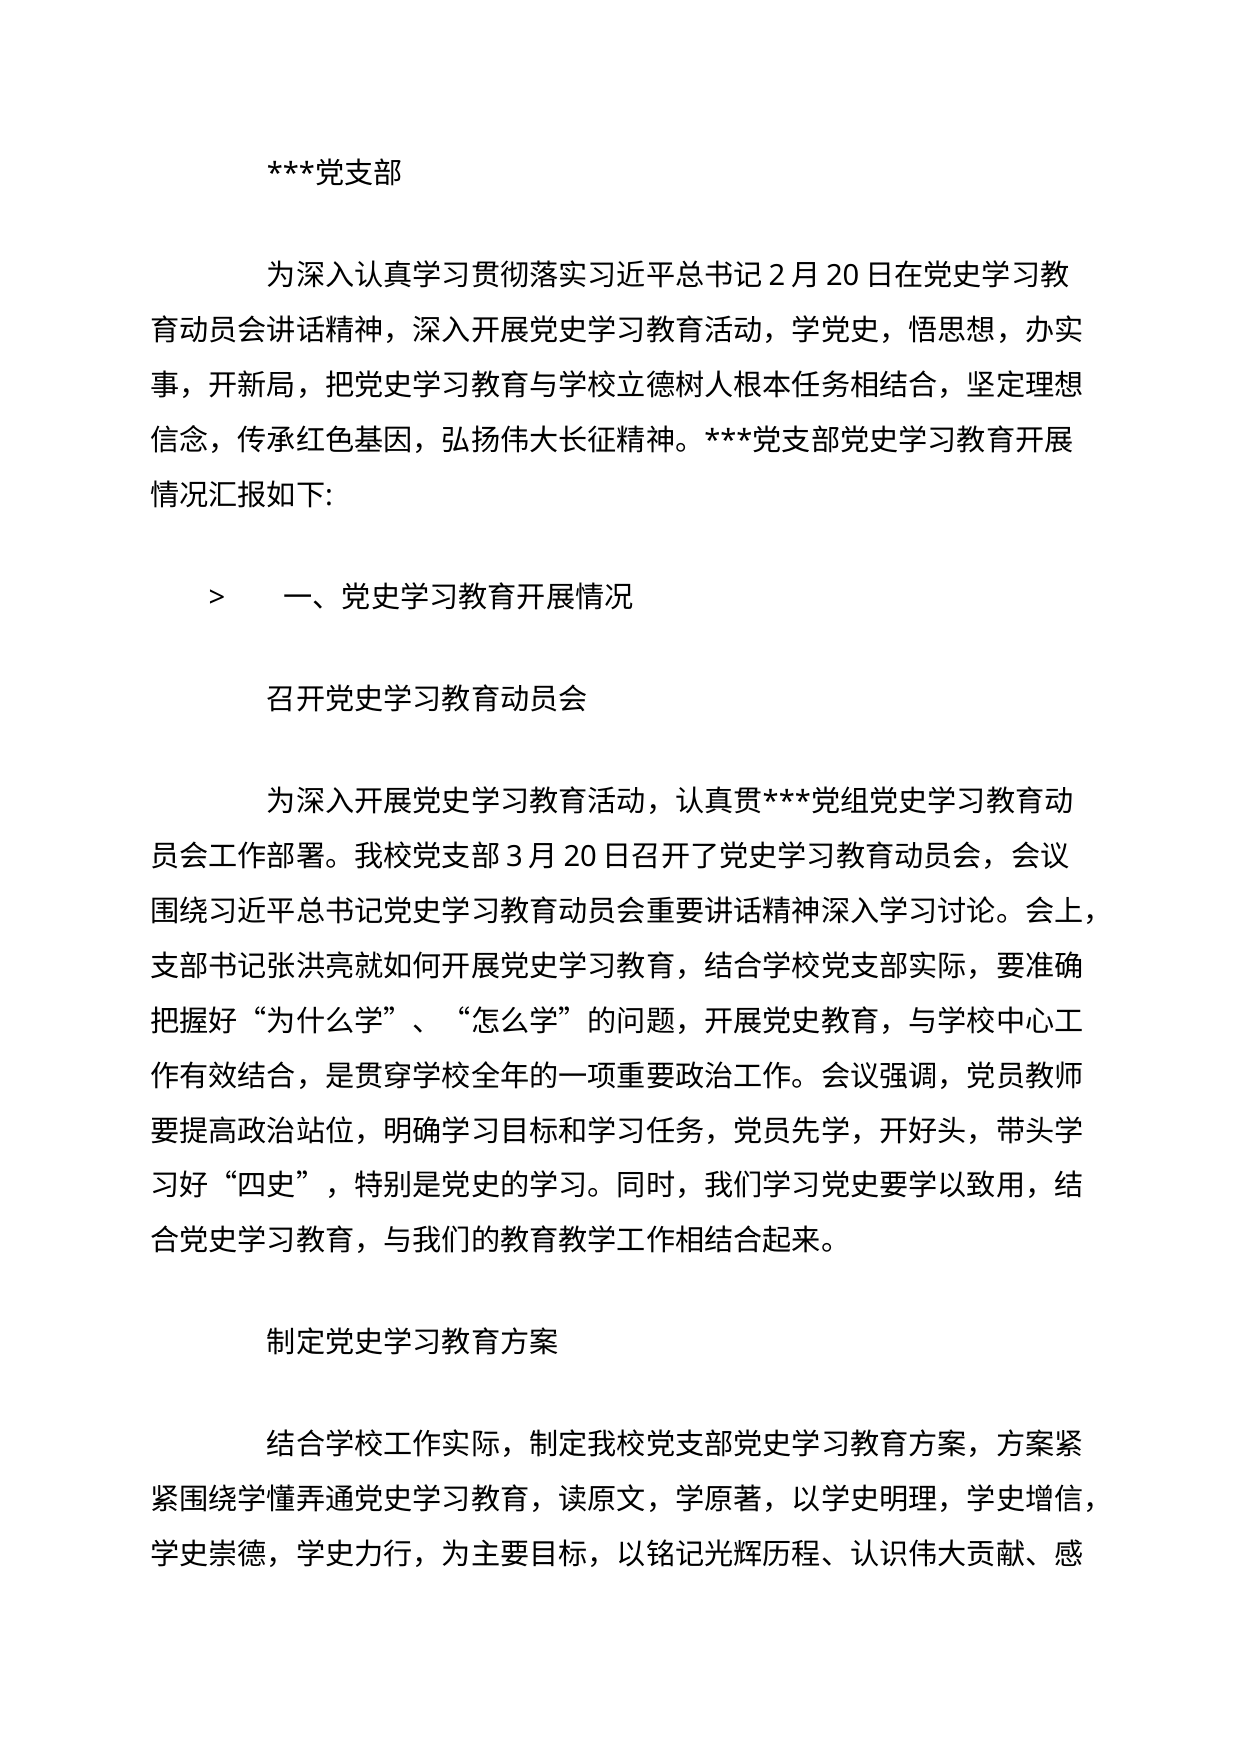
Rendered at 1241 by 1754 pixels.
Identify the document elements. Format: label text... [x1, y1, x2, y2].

text > 一、党史学习教育开展情况 [150, 574, 1090, 616]
text 召开党史学习教育动员会 [150, 676, 1090, 718]
text 制定党史学习教育方案 [150, 1319, 1090, 1361]
text 为深入认真学习贯彻落实习近平总书记2月20日在党史学习教育动员会讲话精神，深入开展党史学习教育活动，学党史，悟思想，办实事，开新局，把党史学习教育与学校立德树人根本任务相结合，坚定理想信念，传承红色基因，弘扬伟大长征精神。***党支部党史学习教育开展情况汇报如下: [150, 252, 1090, 514]
text ***党支部 [150, 150, 1090, 192]
text 为深入开展党史学习教育活动，认真贯***党组党史学习教育动员会工作部署。我校党支部3月20日召开了党史学习教育动员会，会议围绕习近平总书记党史学习教育动员会重要讲话精神深入学习讨论。会上，支部书记张洪亮就如何开展党史学习教育，结合学校党支部实际，要准确把握好“为什么学”、“怎么学”的问题，开展党史教育，与学校中心工作有效结合，是贯穿学校全年的一项重要政治工作。会议强调，党员教师要提高政治站位，明确学习目标和学习任务，党员先学，开好头，带头学习好“四史”，特别是党史的学习。同时，我们学习党史要学以致用，结合党史学习教育，与我们的教育教学工作相结合起来。 [150, 777, 1090, 1259]
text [150, 1420, 1090, 1572]
